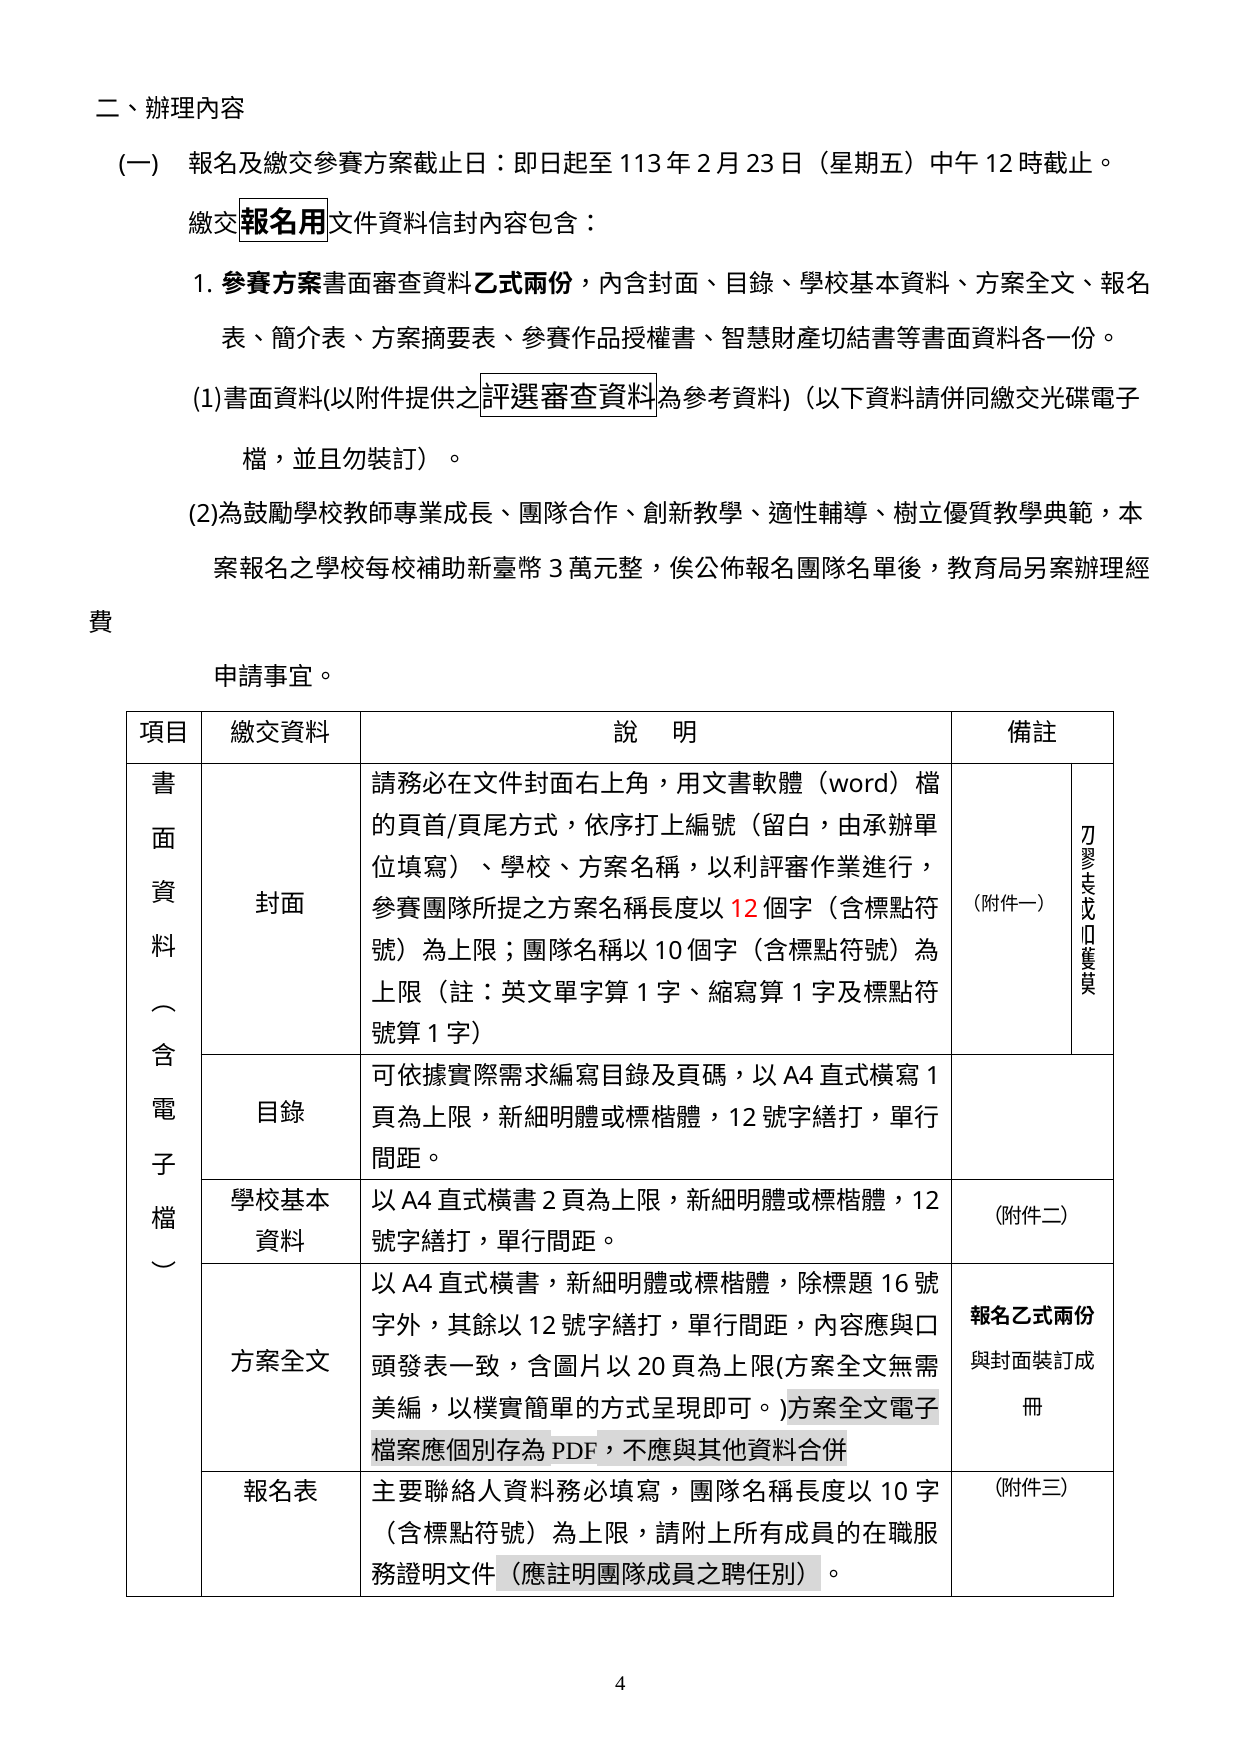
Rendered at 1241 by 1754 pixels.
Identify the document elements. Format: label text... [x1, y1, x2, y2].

table_cell 報名表 [202, 1472, 360, 1596]
table_cell 書 面 資 料 ︵ 含 電 子 檔 ︶ [127, 764, 201, 1596]
table_cell 以A4直式橫書，新細明體或標楷體，除標題16號字外，其餘以12號字繕打，單行間距，內容應與口頭發表一致，含圖片以20頁為上限(方案全文無需美編，以樸實簡單的方式呈現即可。)方案全文電子檔案應個別存為PDF，不應與其他資料合併 [361, 1264, 951, 1471]
table_cell 請務必在文件封面右上角，用文書軟體（word）檔的頁首/頁尾方式，依序打上編號（留白，由承辦單位填寫）、學校、方案名稱，以利評審作業進行，參賽團隊所提之方案名稱長度以12個字（含標點符號）為上限；團隊名稱以10個字（含標點符號）為上限（註：英文單字算1字、縮寫算1字及標點符號算1字） [361, 764, 951, 1054]
table_cell （附件三） [952, 1472, 1113, 1596]
table_cell 以A4直式橫書2頁為上限，新細明體或標楷體，12號字繕打，單行間距。 [361, 1180, 951, 1262]
table_header 說 明 [361, 712, 951, 763]
text (1)書面資料(以附件提供之評選審查資料為參考資料)（以下資料請併同繳交光碟電子 [481, 374, 656, 416]
table_cell 封面 [202, 764, 360, 1054]
table_cell 報名乙式兩份與封面裝訂成冊 [952, 1264, 1113, 1471]
text 申請事宜。 [89, 657, 1152, 693]
text 檔，並且勿裝訂）。 [192, 439, 1152, 476]
list 報名及繳交參賽方案截止日：即日起至113年2月23日（星期五）中午12時截止。 [118, 143, 1152, 179]
table_header 繳交資料 [202, 712, 360, 763]
text (2)為鼓勵學校教師專業成長、團隊合作、創新教學、適性輔導、樹立優質教學典範，本 [89, 494, 1152, 530]
list 參賽方案書面審查資料乙式兩份，內含封面、目錄、學校基本資料、方案全文、報名表、簡介表、方案摘要表、參賽作品授權書、智慧財產切結書等書面資料各一份。 [192, 264, 1152, 354]
text (1)書面資料(以附件提供之評選審查資料為參考資料)（以下資料請併同繳交光碟電子 [657, 373, 1152, 417]
table_cell 主要聯絡人資料務必填寫，團隊名稱長度以10字（含標點符號）為上限，請附上所有成員的在職服務證明文件（應註明團隊成員之聘任別）。 [361, 1472, 951, 1596]
table_cell 學校基本 資料 [202, 1180, 360, 1262]
table_header 項目 [127, 712, 201, 763]
table_header 備註 [952, 712, 1113, 763]
text 繳交報名用文件資料信封內容包含： [328, 197, 1152, 242]
text 繳交報名用文件資料信封內容包含： [189, 197, 327, 242]
text 二、辦理內容 [89, 89, 1127, 125]
table_cell [952, 1055, 1113, 1179]
table_cell 勿膠裝或加護膜 [1072, 764, 1113, 1054]
table_cell 可依據實際需求編寫目錄及頁碼，以A4直式橫寫1頁為上限，新細明體或標楷體，12號字繕打，單行間距。 [361, 1055, 951, 1179]
text 案報名之學校每校補助新臺幣3萬元整，俟公佈報名團隊名單後，教育局另案辦理經費 [89, 548, 1152, 639]
text (1)書面資料(以附件提供之評選審查資料為參考資料)（以下資料請併同繳交光碟電子 [192, 373, 480, 417]
table_cell （附件一） [952, 764, 1071, 1054]
table_cell 目錄 [202, 1055, 360, 1179]
table_cell （附件二） [952, 1180, 1113, 1262]
table_cell 方案全文 [202, 1264, 360, 1471]
